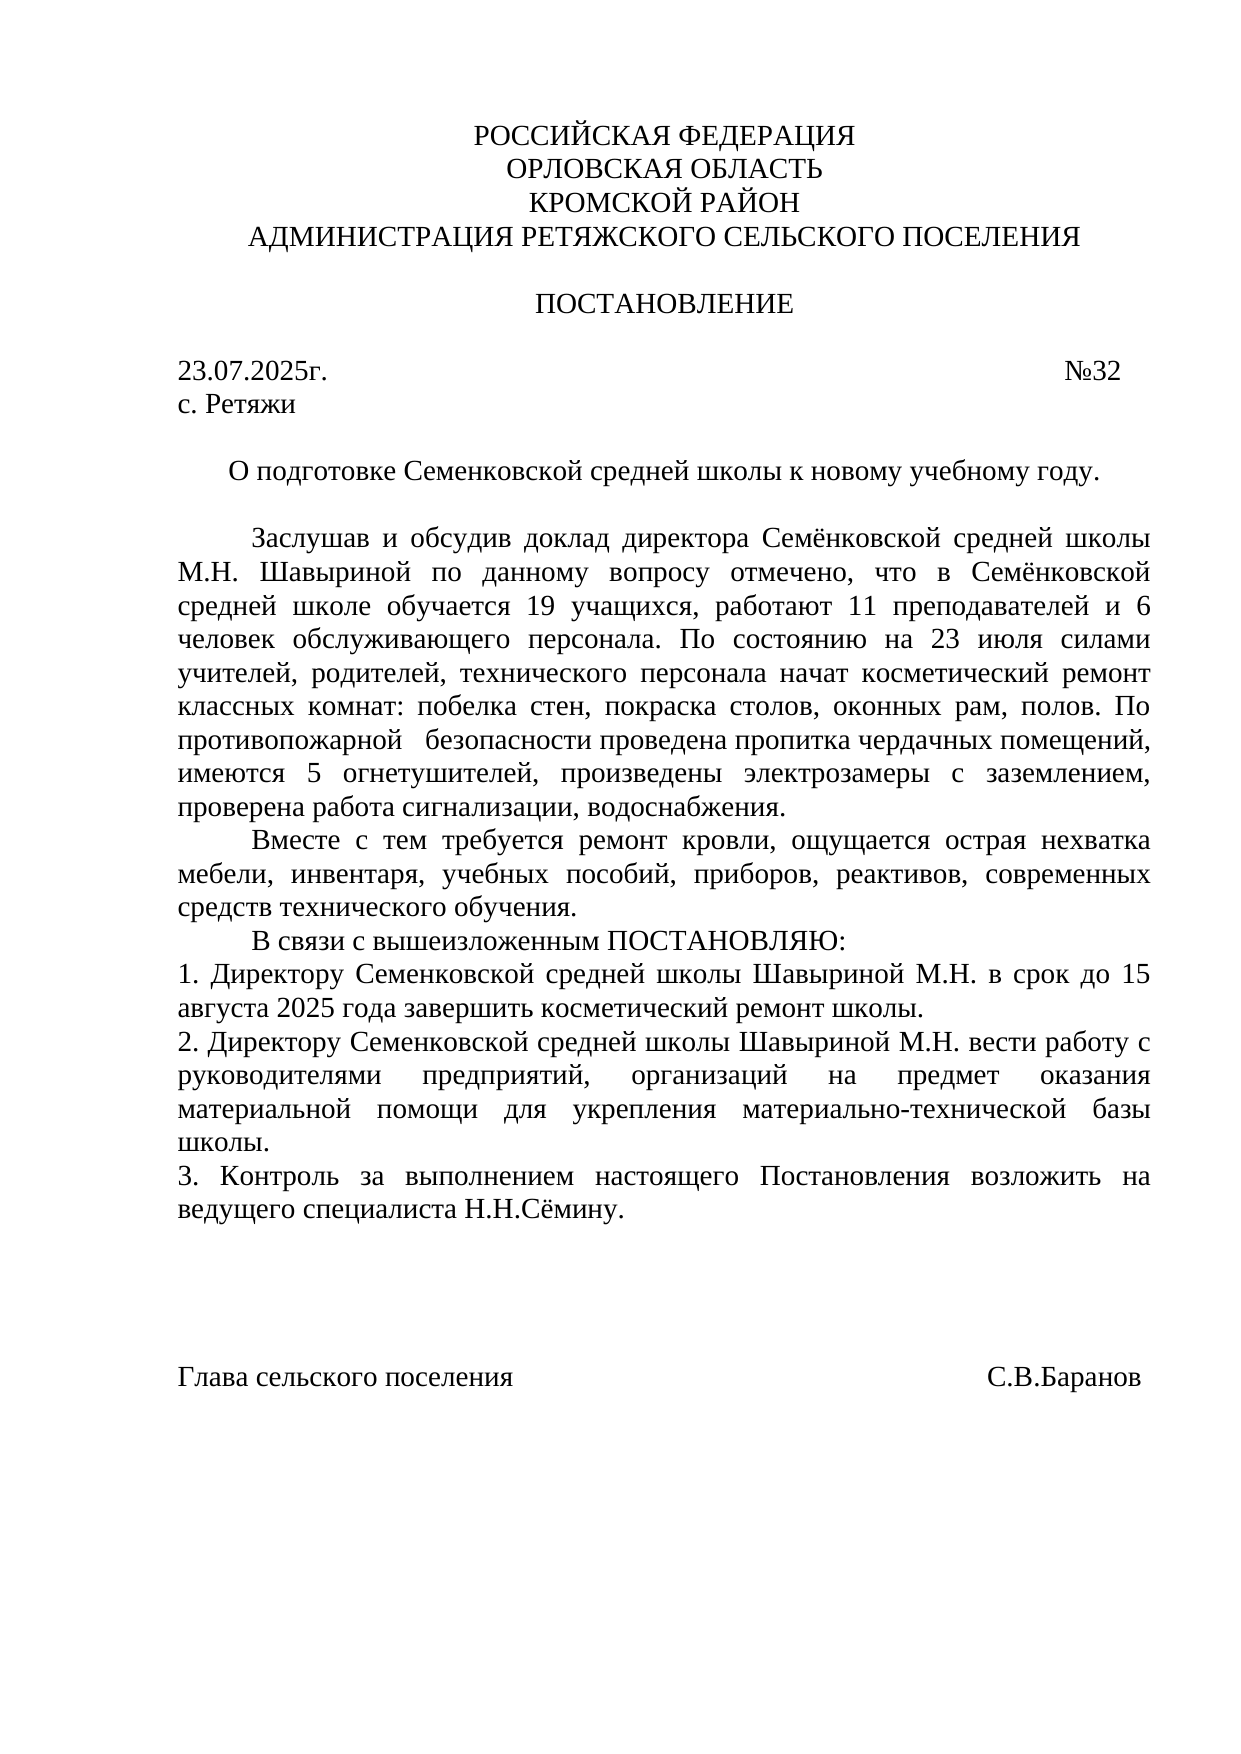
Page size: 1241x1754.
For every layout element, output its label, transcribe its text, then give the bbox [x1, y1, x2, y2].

text АДМИНИСТРАЦИЯ РЕТЯЖСКОГО СЕЛЬСКОГО ПОСЕЛЕНИЯ [177, 219, 1152, 252]
text 1. Директору Семенковской средней школы Шавыриной М.Н. в срок до 15 августа 2025 года завершить косметический ремонт школы. [177, 957, 1152, 1024]
text О подготовке Семенковской средней школы к новому учебному году. [177, 453, 1152, 487]
text КРОМСКОЙ РАЙОН [177, 185, 1152, 219]
text ПОСТАНОВЛЕНИЕ [177, 286, 1152, 319]
text РОССИЙСКАЯ ФЕДЕРАЦИЯ [177, 118, 1152, 152]
text ОРЛОВСКАЯ ОБЛАСТЬ [177, 152, 1152, 185]
text Глава сельского поселения С.В.Баранов [177, 1359, 1152, 1393]
text 23.07.2025г. №32 [177, 353, 1152, 386]
text В связи с вышеизложенным ПОСТАНОВЛЯЮ: [177, 923, 1152, 957]
text 2. Директору Семенковской средней школы Шавыриной М.Н. вести работу с руководителями предприятий, организаций на предмет оказания материальной помощи для укрепления материально-технической базы школы. [177, 1024, 1152, 1158]
text с. Ретяжи [177, 386, 1152, 420]
text Заслушав и обсудив доклад директора Семёнковской средней школы М.Н. Шавыриной по данному вопросу отмечено, что в Семёнковской средней школе обучается 19 учащихся, работают 11 преподавателей и 6 человек обслуживающего персонала. По состоянию на 23 июля силами учителей, родителей, технического персонала начат косметический ремонт классных комнат: побелка стен, покраска столов, оконных рам, полов. По противопожарной безопасности проведена пропитка чердачных помещений, имеются 5 огнетушителей, произведены электрозамеры с заземлением, проверена работа сигнализации, водоснабжения. [177, 521, 1152, 822]
text 3. Контроль за выполнением настоящего Постановления возложить на ведущего специалиста Н.Н.Сёмину. [177, 1158, 1152, 1225]
text Вместе с тем требуется ремонт кровли, ощущается острая нехватка мебели, инвентаря, учебных пособий, приборов, реактивов, современных средств технического обучения. [177, 822, 1152, 923]
